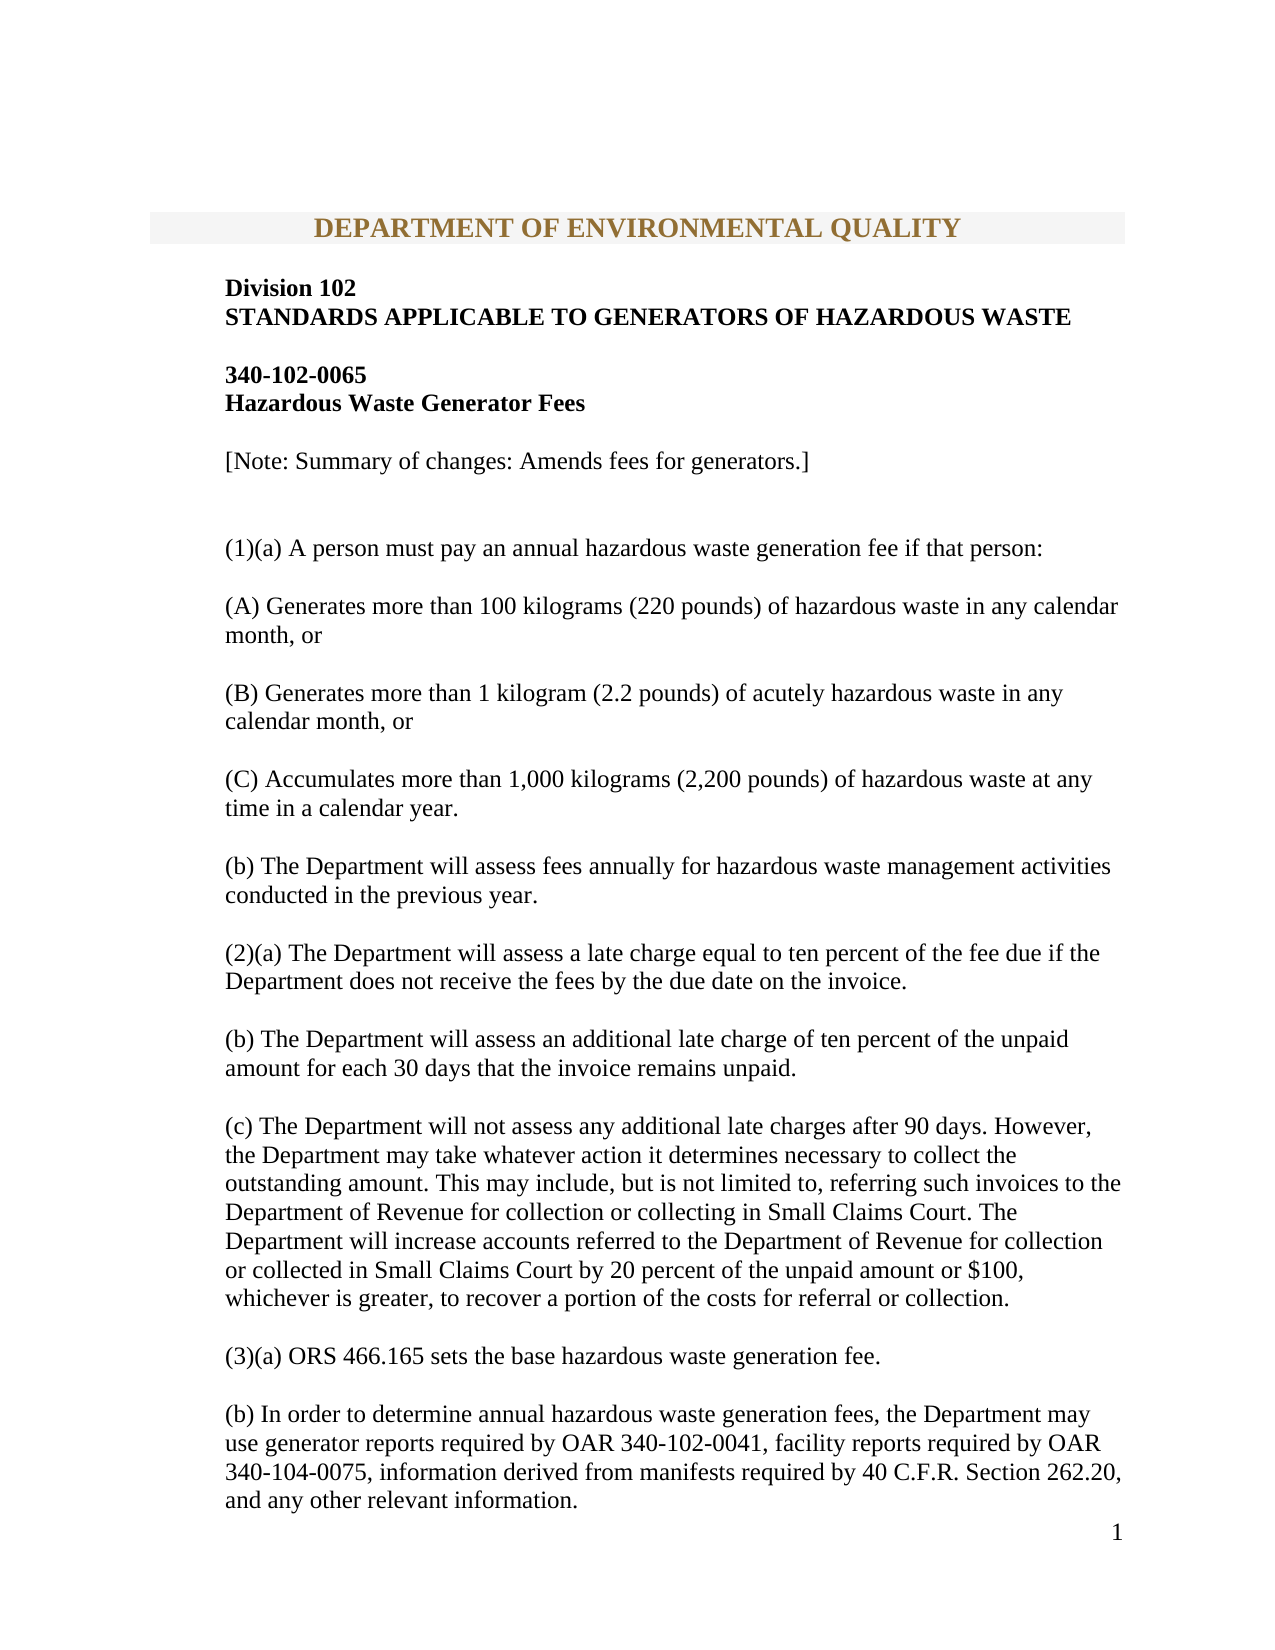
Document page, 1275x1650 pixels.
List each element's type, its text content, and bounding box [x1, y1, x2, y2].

text (b) The Department will assess an additional late charge of ten percent of the unpaid amount for each 30 days that the invoice remains unpaid. [225, 1024, 1123, 1082]
text (b) The Department will assess fees annually for hazardous waste management activities conducted in the previous year. [225, 851, 1123, 908]
text (b) In order to determine annual hazardous waste generation fees, the Department may use generator reports required by OAR 340-102-0041, facility reports required by OAR 340-104-0075, information derived from manifests required by 40 C.F.R. Section 262.20, and any other relevant information. [225, 1399, 1123, 1514]
text Division 102 STANDARDS APPLICABLE TO GENERATORS OF HAZARDOUS WASTE [225, 273, 1123, 331]
text 340-102-0065 Hazardous Waste Generator Fees [225, 360, 1123, 417]
text (A) Generates more than 100 kilograms (220 pounds) of hazardous waste in any calendar month, or [225, 591, 1123, 648]
text (1)(a) A person must pay an annual hazardous waste generation fee if that person: [225, 533, 1123, 562]
text (B) Generates more than 1 kilogram (2.2 pounds) of acutely hazardous waste in any calendar month, or [225, 678, 1123, 735]
text (2)(a) The Department will assess a late charge equal to ten percent of the fee due if the Department does not receive the fees by the due date on the invoice. [225, 938, 1123, 995]
text (3)(a) ORS 466.165 sets the base hazardous waste generation fee. [225, 1341, 1123, 1370]
text (C) Accumulates more than 1,000 kilograms (2,200 pounds) of hazardous waste at any time in a calendar year. [225, 764, 1123, 822]
text [Note: Summary of changes: Amends fees for generators.] [225, 446, 1123, 475]
text (c) The Department will not assess any additional late charges after 90 days. However, the Department may take whatever action it determines necessary to collect the outstanding amount. This may include, but is not limited to, referring such invoices to the Department of Revenue for collection or collecting in Small Claims Court. The Department will increase accounts referred to the Department of Revenue for collection or collected in Small Claims Court by 20 percent of the unpaid amount or $100, whichever is greater, to recover a portion of the costs for referral or collection. [225, 1111, 1123, 1312]
text DEPARTMENT OF ENVIRONMENTAL QUALITY [150, 212, 1125, 244]
